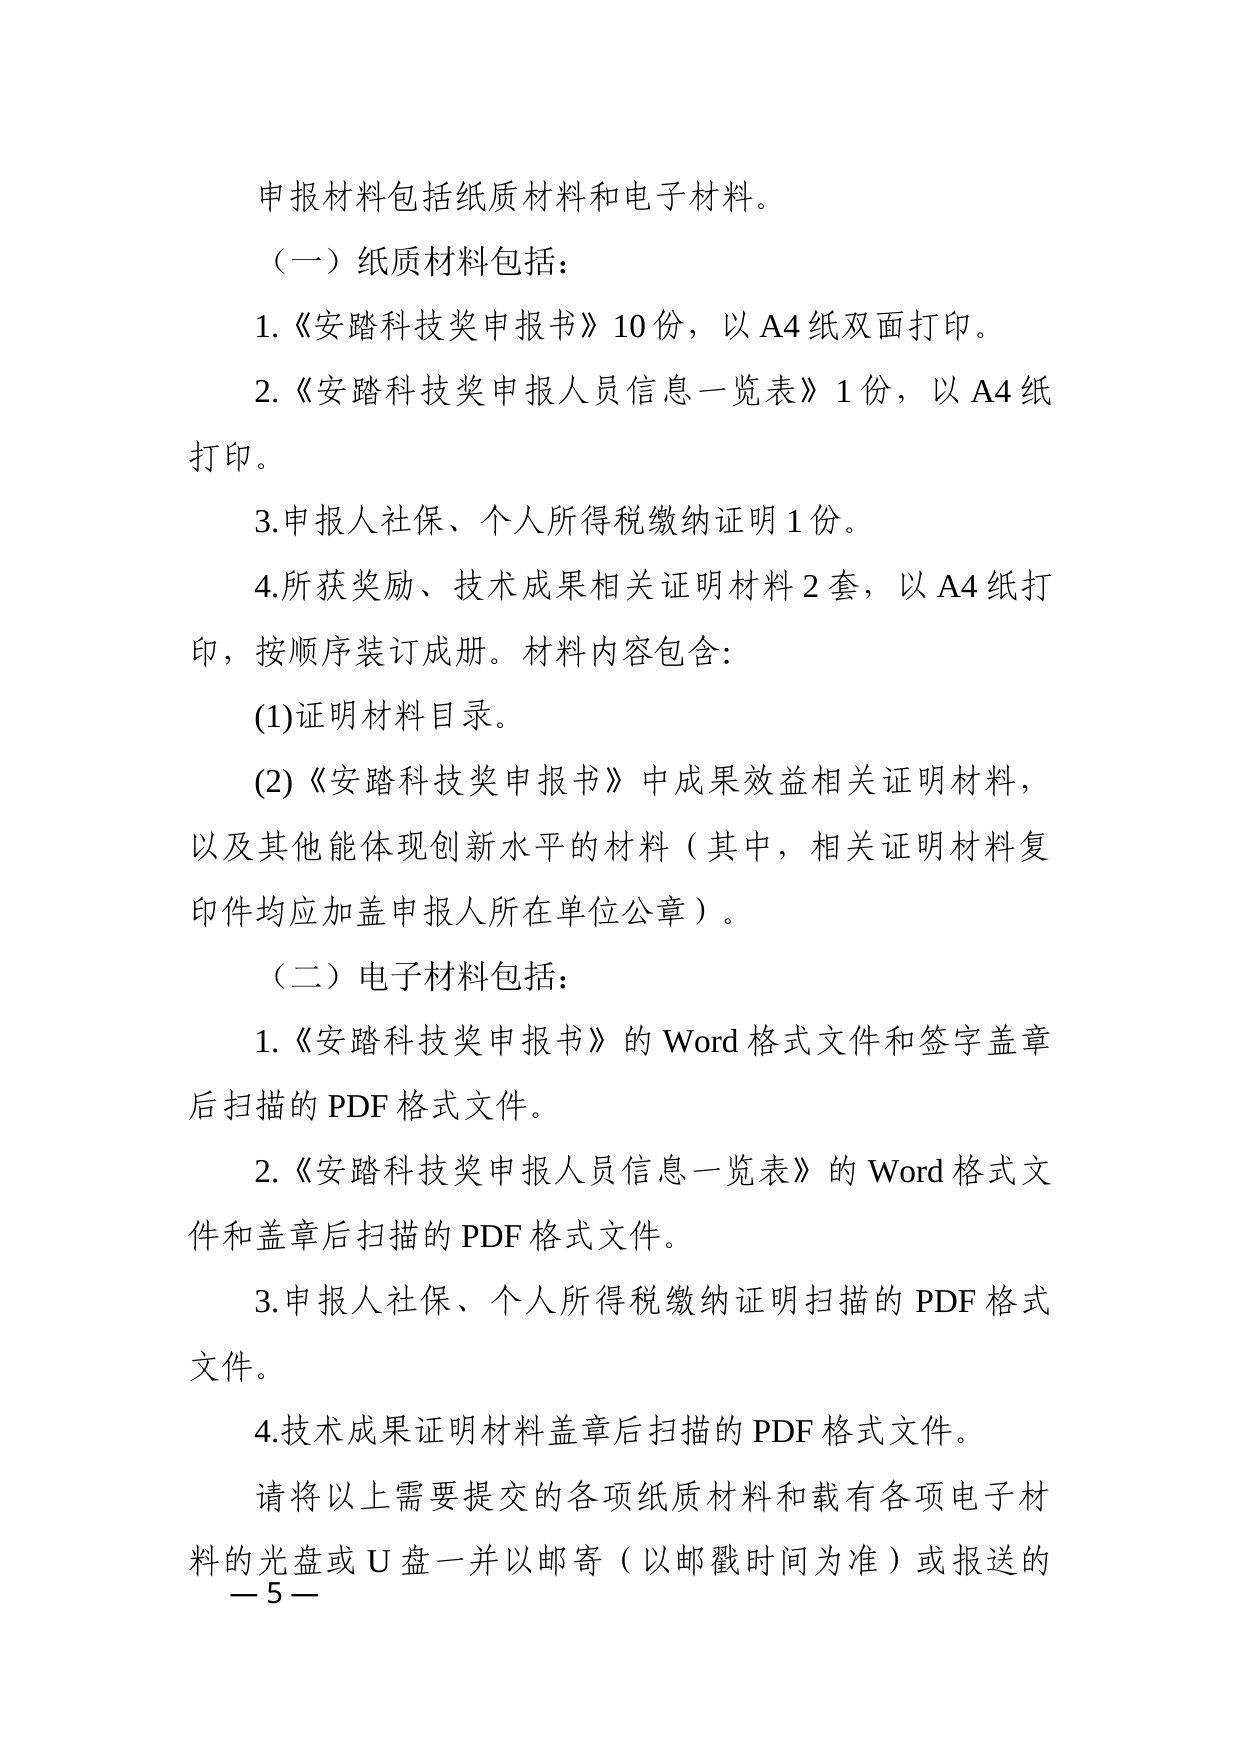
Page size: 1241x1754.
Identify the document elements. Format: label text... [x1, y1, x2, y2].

text 4.技术成果证明材料盖章后扫描的PDF格式文件。 [187, 1397, 1053, 1462]
text 3.申报人社保、个人所得税缴纳证明1份。 [187, 487, 1053, 552]
text 3.申报人社保、个人所得税缴纳证明扫描的PDF格式文件。 [187, 1267, 1053, 1397]
text （二）电子材料包括： [187, 942, 1053, 1007]
text 申报材料包括纸质材料和电子材料。 [187, 162, 1053, 227]
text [187, 1462, 1053, 1592]
text 2.《安踏科技奖申报人员信息一览表》1份，以A4纸打印。 [187, 357, 1053, 487]
text 1.《安踏科技奖申报书》的Word格式文件和签字盖章后扫描的PDF格式文件。 [187, 1007, 1053, 1137]
text 4.所获奖励、技术成果相关证明材料2套，以A4纸打印，按顺序装订成册。材料内容包含： [187, 552, 1053, 682]
text (1)证明材料目录。 [187, 682, 1053, 747]
text (2)《安踏科技奖申报书》中成果效益相关证明材料，以及其他能体现创新水平的材料（其中，相关证明材料复印件均应加盖申报人所在单位公章）。 [187, 747, 1053, 942]
text 1.《安踏科技奖申报书》10份，以A4纸双面打印。 [187, 292, 1053, 357]
text （一）纸质材料包括： [187, 227, 1053, 292]
text 2.《安踏科技奖申报人员信息一览表》的Word格式文件和盖章后扫描的PDF格式文件。 [187, 1137, 1053, 1267]
